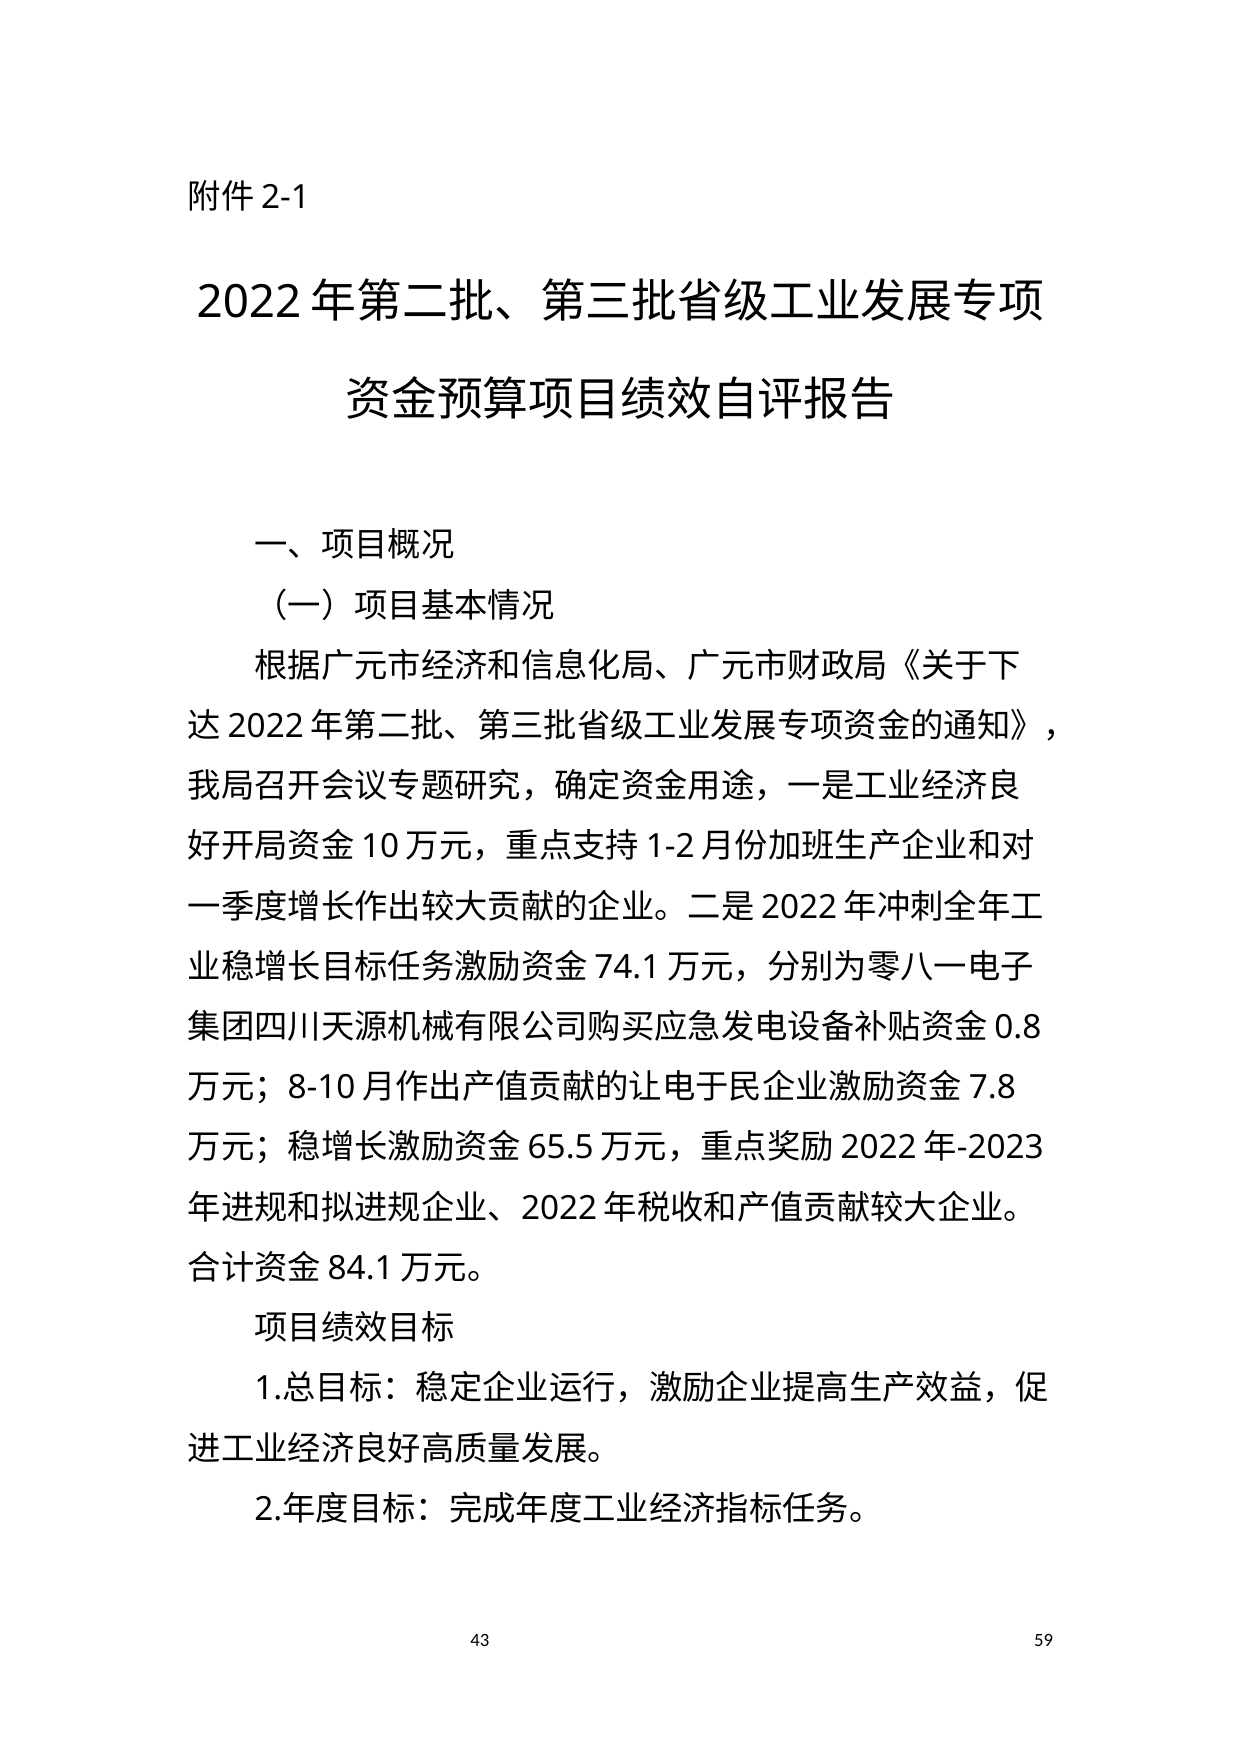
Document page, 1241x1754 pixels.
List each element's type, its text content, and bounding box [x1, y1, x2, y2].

text 一、项目概况 [187, 509, 1053, 569]
text 根据广元市经济和信息化局、广元市财政局《关于下达2022年第二批、第三批省级工业发展专项资金的通知》，我局召开会议专题研究，确定资金用途，一是工业经济良好开局资金10万元，重点支持1-2月份加班生产企业和对一季度增长作出较大贡献的企业。二是2022年冲刺全年工业稳增长目标任务激励资金74.1万元，分别为零八一电子集团四川天源机械有限公司购买应急发电设备补贴资金0.8万元；8-10月作出产值贡献的让电于民企业激励资金7.8万元；稳增长激励资金65.5万元，重点奖励2022年-2023年进规和拟进规企业、2022年税收和产值贡献较大企业。合计资金84.1万元。 [187, 629, 1053, 1291]
text 2022年第二批、第三批省级工业发展专项资金预算项目绩效自评报告 [187, 249, 1053, 444]
text 1.总目标：稳定企业运行，激励企业提高生产效益，促进工业经济良好高质量发展。 [187, 1352, 1053, 1472]
text 附件2-1 [187, 162, 1053, 227]
text 2.年度目标：完成年度工业经济指标任务。 [187, 1472, 1053, 1532]
text 项目绩效目标 [187, 1291, 1053, 1352]
text （一）项目基本情况 [187, 569, 1053, 629]
